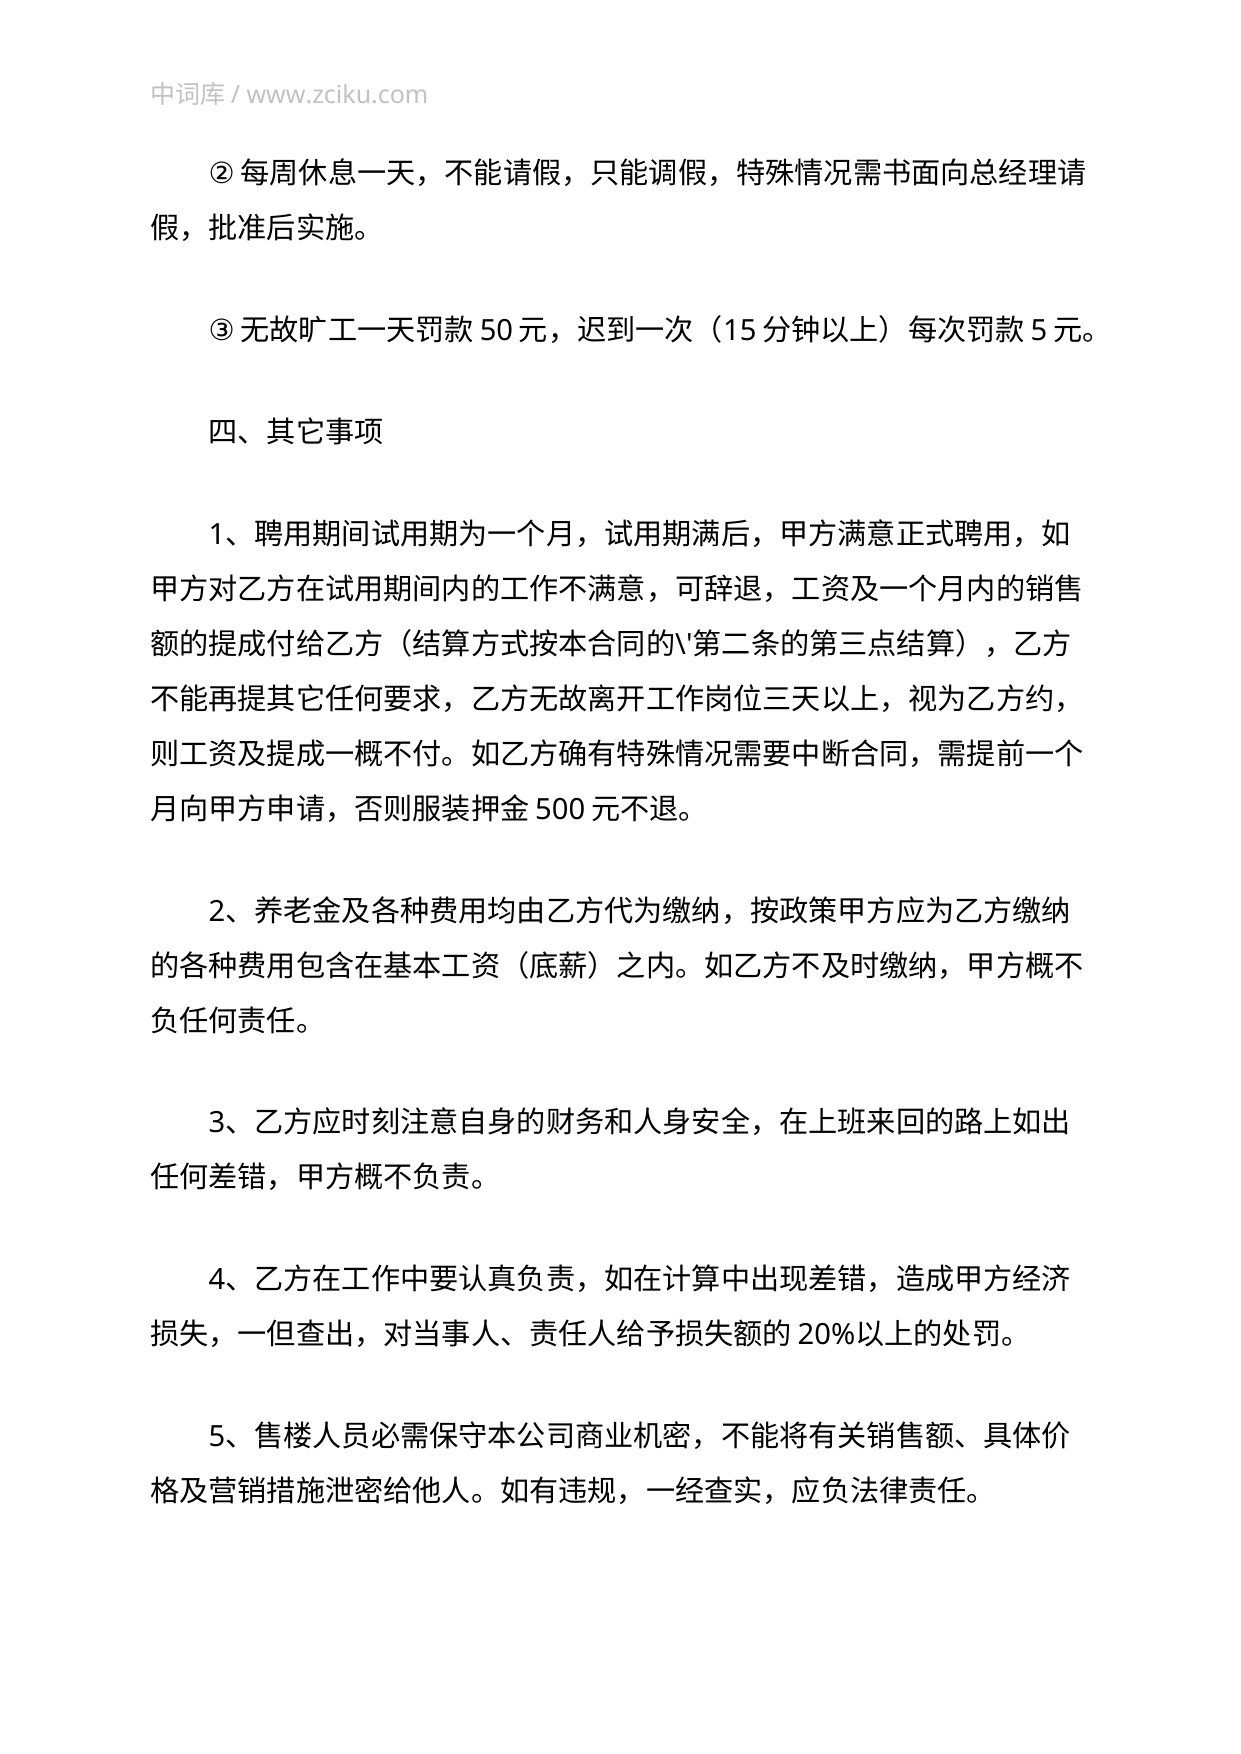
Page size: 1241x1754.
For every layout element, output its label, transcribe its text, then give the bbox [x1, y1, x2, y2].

text ②每周休息一天，不能请假，只能调假，特殊情况需书面向总经理请假，批准后实施。 [150, 150, 1090, 247]
text 4、乙方在工作中要认真负责，如在计算中出现差错，造成甲方经济损失，一但查出，对当事人、责任人给予损失额的20%以上的处罚。 [150, 1256, 1090, 1353]
text 1、聘用期间试用期为一个月，试用期满后，甲方满意正式聘用，如甲方对乙方在试用期间内的工作不满意，可辞退，工资及一个月内的销售额的提成付给乙方（结算方式按本合同的\'第二条的第三点结算），乙方不能再提其它任何要求，乙方无故离开工作岗位三天以上，视为乙方约，则工资及提成一概不付。如乙方确有特殊情况需要中断合同，需提前一个月向甲方申请，否则服装押金500元不退。 [150, 511, 1090, 828]
text 2、养老金及各种费用均由乙方代为缴纳，按政策甲方应为乙方缴纳的各种费用包含在基本工资（底薪）之内。如乙方不及时缴纳，甲方概不负任何责任。 [150, 887, 1090, 1039]
text 四、其它事项 [150, 409, 1090, 451]
text 3、乙方应时刻注意自身的财务和人身安全，在上班来回的路上如出任何差错，甲方概不负责。 [150, 1099, 1090, 1196]
text ③无故旷工一天罚款50元，迟到一次（15分钟以上）每次罚款5元。 [150, 307, 1090, 349]
text 5、售楼人员必需保守本公司商业机密，不能将有关销售额、具体价格及营销措施泄密给他人。如有违规，一经查实，应负法律责任。 [150, 1413, 1090, 1510]
